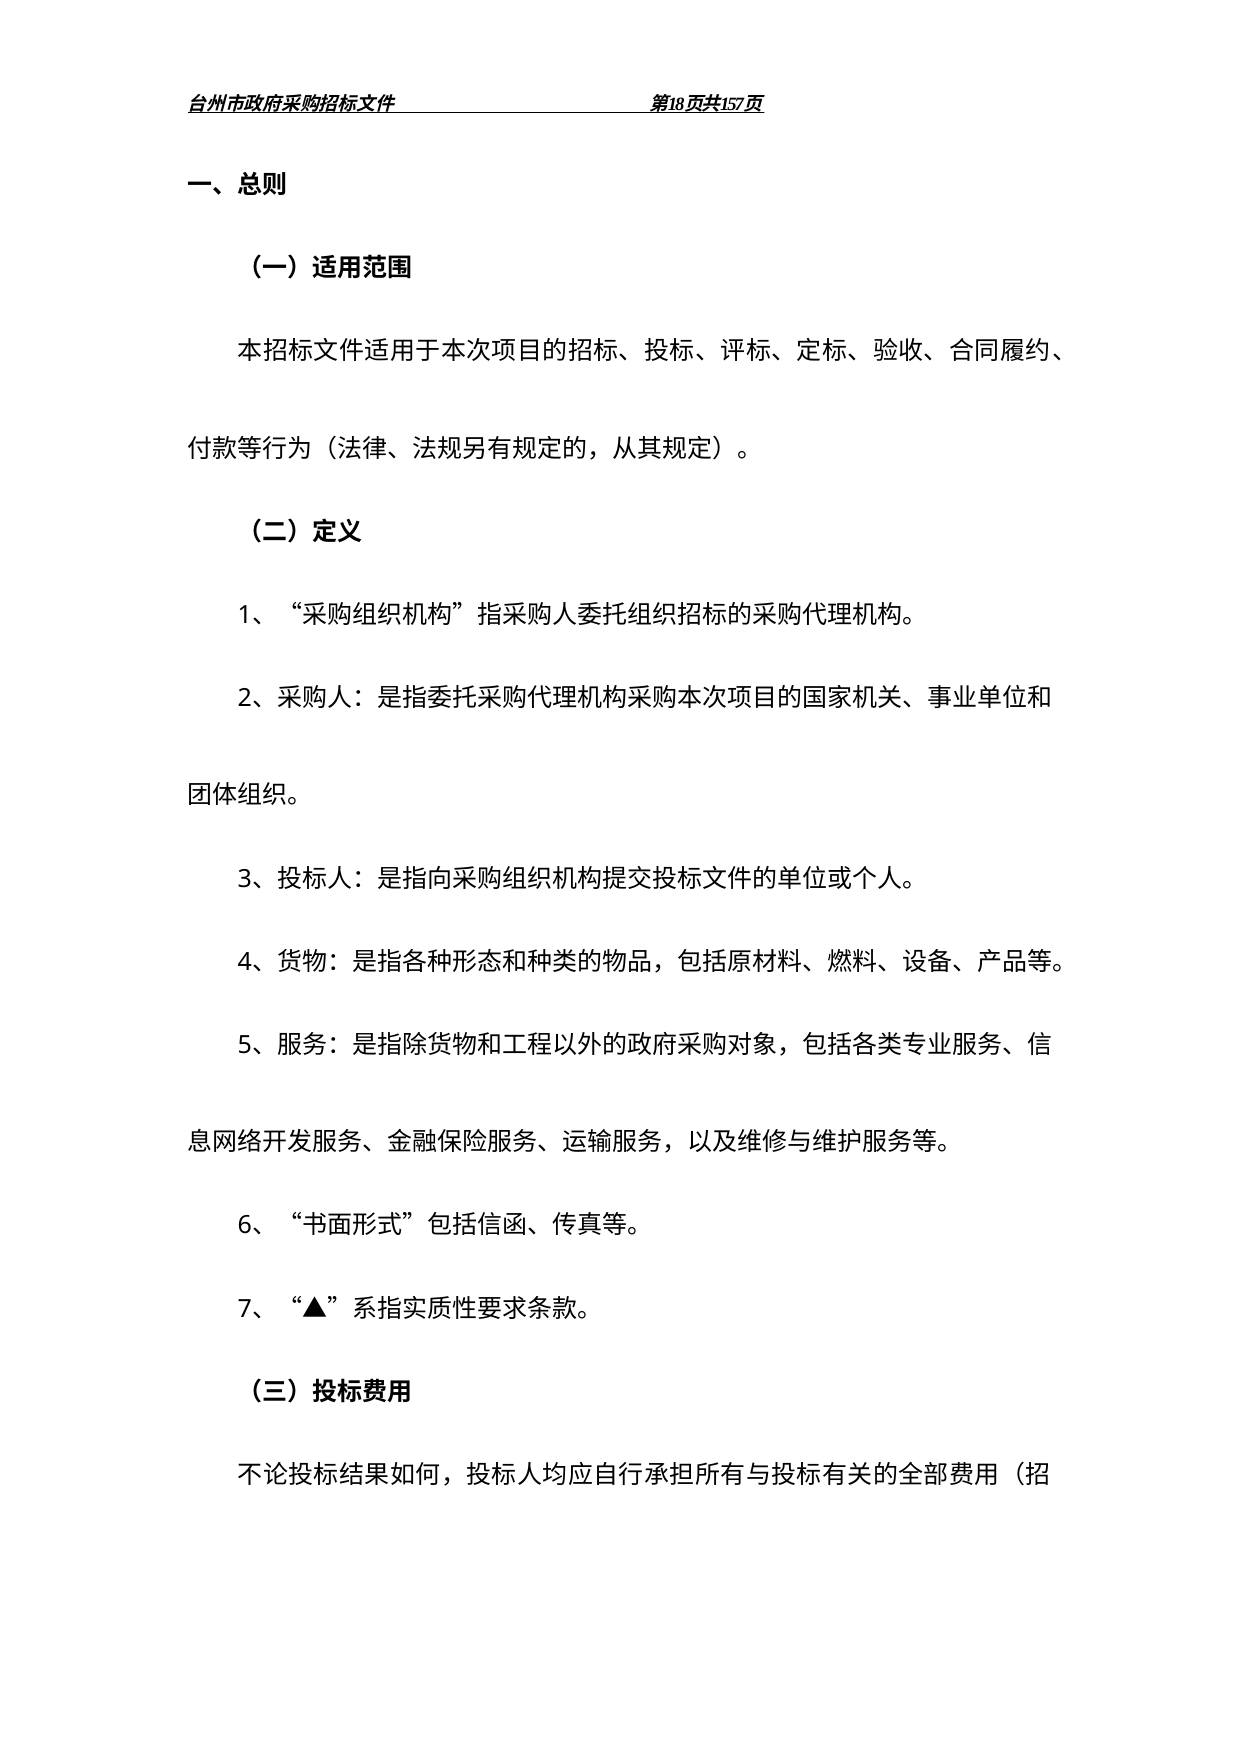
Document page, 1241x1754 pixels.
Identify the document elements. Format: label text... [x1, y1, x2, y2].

text （一）适用范围 [187, 233, 1053, 298]
text 4、货物：是指各种形态和种类的物品，包括原材料、燃料、设备、产品等。 [187, 927, 1053, 992]
text 1、“采购组织机构”指采购人委托组织招标的采购代理机构。 [187, 580, 1053, 645]
text 7、“▲”系指实质性要求条款。 [187, 1274, 1053, 1339]
text 3、投标人：是指向采购组织机构提交投标文件的单位或个人。 [187, 844, 1053, 909]
text （三）投标费用 [187, 1357, 1053, 1422]
text 本招标文件适用于本次项目的招标、投标、评标、定标、验收、合同履约、付款等行为（法律、法规另有规定的，从其规定）。 [187, 316, 1053, 479]
text （二）定义 [187, 497, 1053, 562]
text 2、采购人：是指委托采购代理机构采购本次项目的国家机关、事业单位和团体组织。 [187, 663, 1053, 826]
text 一、总则 [187, 150, 1053, 215]
text 5、服务：是指除货物和工程以外的政府采购对象，包括各类专业服务、信息网络开发服务、金融保险服务、运输服务，以及维修与维护服务等。 [187, 1010, 1053, 1172]
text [187, 1440, 1053, 1505]
text 6、“书面形式”包括信函、传真等。 [187, 1191, 1053, 1256]
